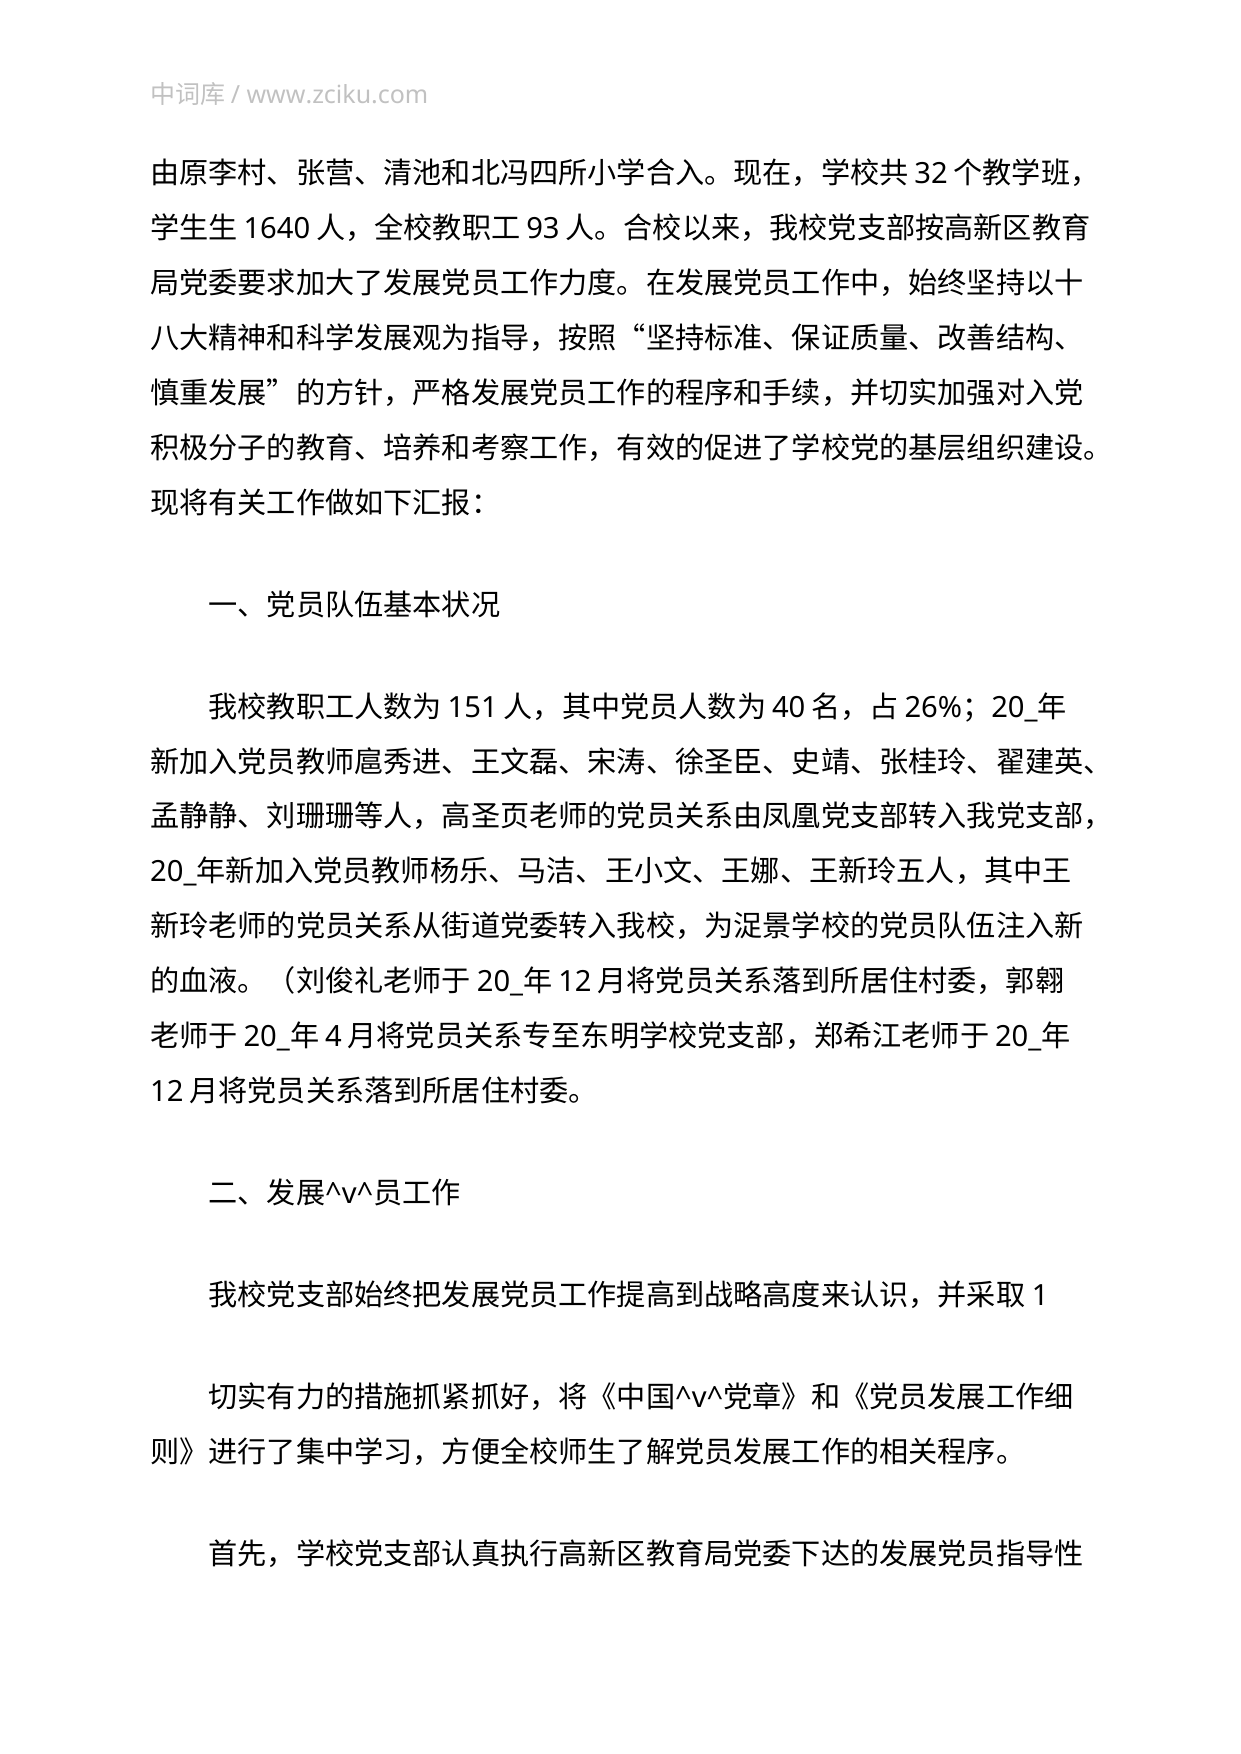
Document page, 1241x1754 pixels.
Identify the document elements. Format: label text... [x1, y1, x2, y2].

text 我校党支部始终把发展党员工作提高到战略高度来认识，并采取 1 [150, 1272, 1090, 1314]
text 我校教职工人数为151人，其中党员人数为40名，占26%；20_年新加入党员教师扈秀进、王文磊、宋涛、徐圣臣、史靖、张桂玲、翟建英、孟静静、刘珊珊等人，高圣页老师的党员关系由凤凰党支部转入我党支部，20_年新加入党员教师杨乐、马洁、王小文、王娜、王新玲五人，其中王新玲老师的党员关系从街道党委转入我校，为浞景学校的党员队伍注入新的血液。（刘俊礼老师于20_年12月将党员关系落到所居住村委，郭翱老师于20_年4月将党员关系专至东明学校党支部，郑希江老师于20_年12月将党员关系落到所居住村委。 [150, 683, 1090, 1110]
text 一、党员队伍基本状况 [150, 581, 1090, 624]
text 切实有力的措施抓紧抓好，将《中国^v^党章》和《党员发展工作细则》进行了集中学习，方便全校师生了解党员发展工作的相关程序。 [150, 1374, 1090, 1471]
text 二、发展^v^员工作 [150, 1170, 1090, 1212]
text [150, 150, 1090, 522]
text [150, 1531, 1090, 1573]
